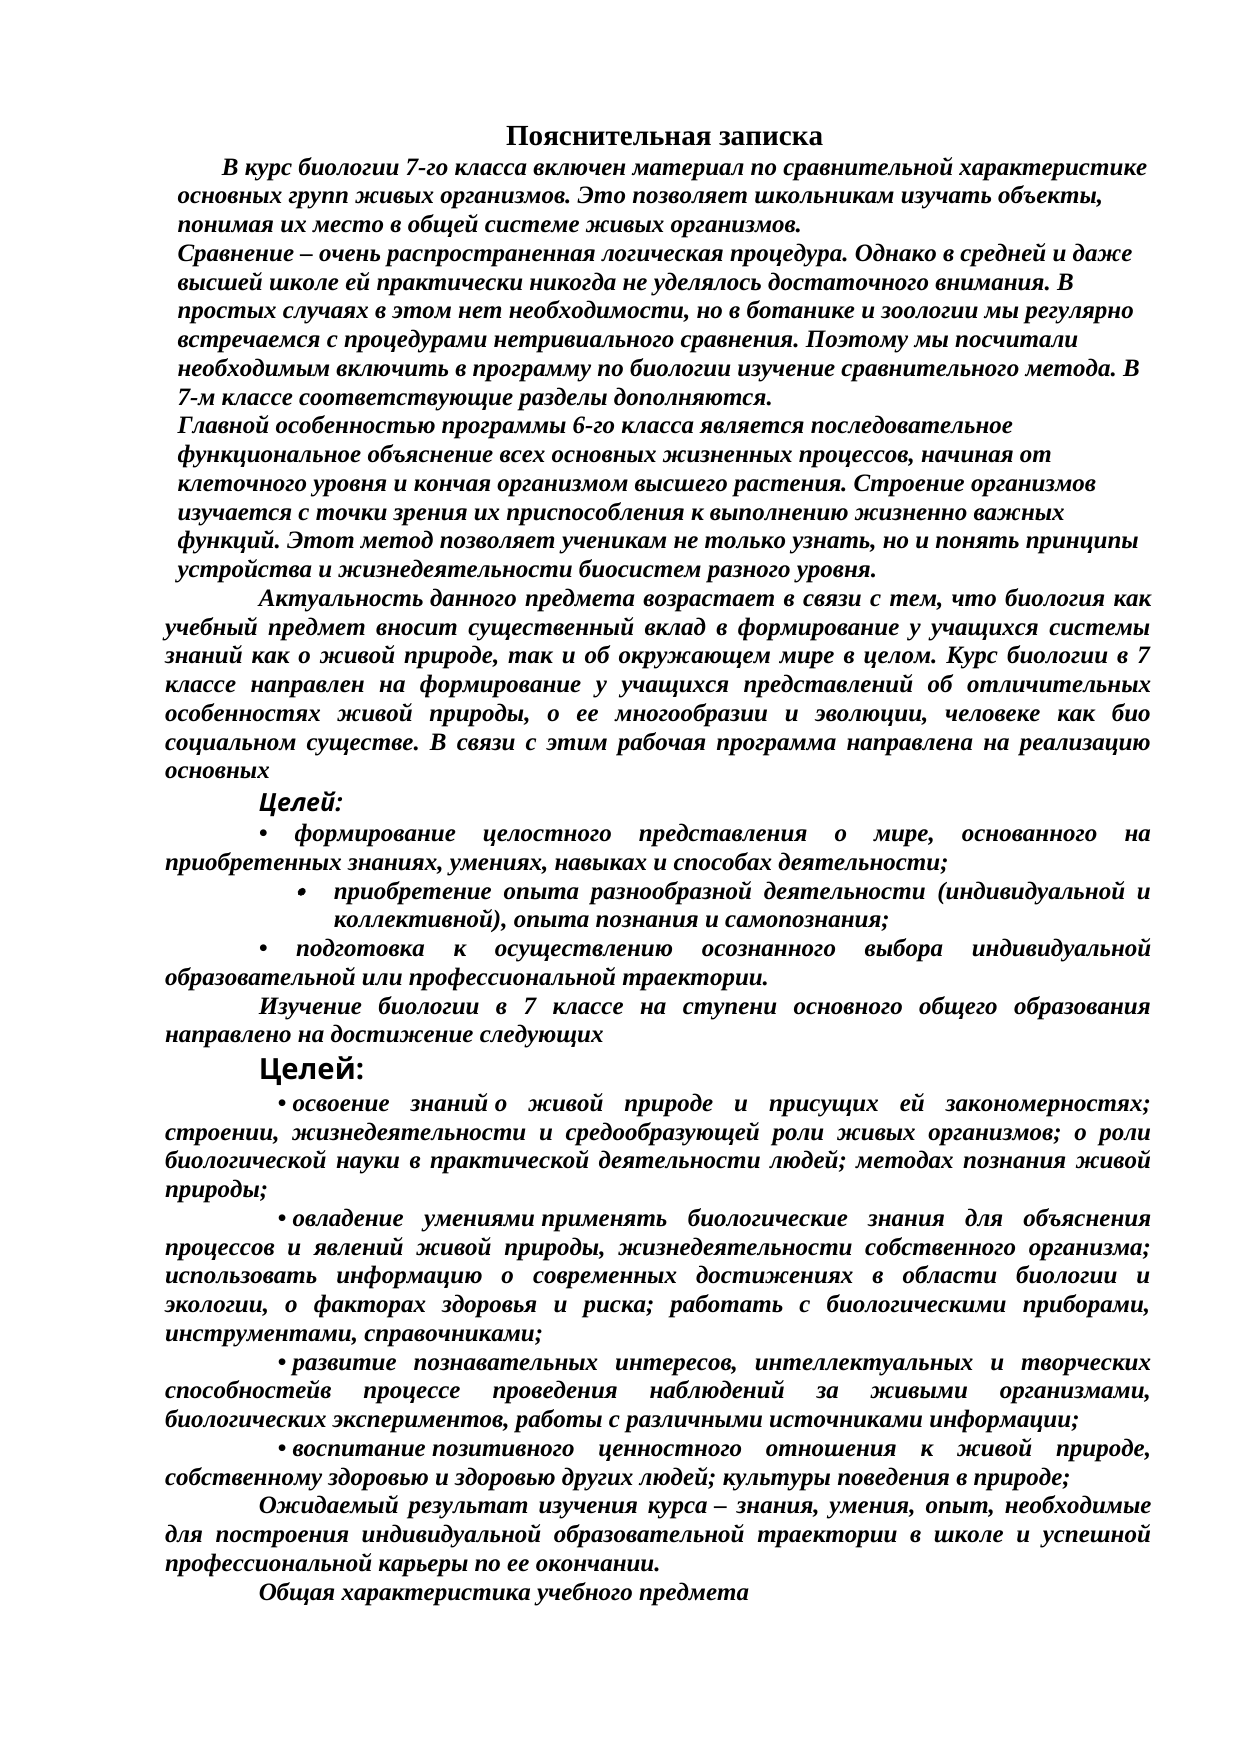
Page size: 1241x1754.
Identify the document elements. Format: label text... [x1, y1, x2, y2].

text Изучение биологии в 7 классе на ступени основного общего образования направлено на достижение следующих [165, 991, 1152, 1048]
text • развитие познавательных интересов, интеллектуальных и творческих способностейв процессе проведения наблюдений за живыми организмами, биологических экспериментов, работы с различными источниками информации; [165, 1347, 1152, 1433]
text В курс биологии 7-го класса включен материал по сравнительной характеристике основных групп живых организмов. Это позволяет школьникам изучать объекты, понимая их место в общей системе живых организмов. Сравнение – очень распространенная логическая процедура. Однако в средней и даже высшей школе ей практически никогда не уделялось достаточного внимания. В простых случаях в этом нет необходимости, но в ботанике и зоологии мы регулярно встречаемся с процедурами нетривиального сравнения. Поэтому мы посчитали необходимым включить в программу по биологии изучение сравнительного метода. В 7-м классе соответствующие разделы дополняются. Главной особенностью программы 6-го класса является последовательное функциональное объяснение всех основных жизненных процессов, начиная от клеточного уровня и кончая организмом высшего растения. Строение организмов изучается с точки зрения их приспособления к выполнению жизненно важных функций. Этот метод позволяет ученикам не только узнать, но и понять принципы устройства и жизнедеятельности биосистем разного уровня. [177, 152, 1152, 583]
text Общая характеристика учебного предмета [165, 1577, 1152, 1605]
text • формирование целостного представления о мире, основанного на приобретенных знаниях, умениях, навыках и способах деятельности; [165, 818, 1152, 876]
list приобретение опыта разнообразной деятельности (индивидуальной и коллективной), опыта познания и самопознания; [296, 876, 1152, 933]
text Целей: [165, 1048, 1152, 1088]
text • воспитание позитивного ценностного отношения к живой природе, собственному здоровью и здоровью других людей; культуры поведения в природе; [165, 1433, 1152, 1490]
text Пояснительная записка [177, 118, 1152, 152]
text Ожидаемый результат изучения курса – знания, умения, опыт, необходимые для построения индивидуальной образовательной траектории в школе и успешной профессиональной карьеры по ее окончании. [165, 1490, 1152, 1577]
text • овладение умениями применять биологические знания для объяснения процессов и явлений живой природы, жизнедеятельности собственного организма; использовать информацию о современных достижениях в области биологии и экологии, о факторах здоровья и риска; работать с биологическими приборами, инструментами, справочниками; [165, 1203, 1152, 1347]
text Актуальность данного предмета возрастает в связи с тем, что биология как учебный предмет вносит существенный вклад в формирование у учащихся системы знаний как о живой природе, так и об окружающем мире в целом. Курс биологии в 7 классе направлен на формирование у учащихся представлений об отличительных особенностях живой природы, о ее многообразии и эволюции, человеке как био социальном существе. В связи с этим рабочая программа направлена на реализацию основных [165, 583, 1152, 784]
text • подготовка к осуществлению осознанного выбора индивидуальной образовательной или профессиональной траектории. [165, 933, 1152, 991]
text • освоение знаний о живой природе и присущих ей закономерностях; строении, жизнедеятельности и средообразующей роли живых организмов; о роли биологической науки в практической деятельности людей; методах познания живой природы; [165, 1088, 1152, 1203]
text Целей: [165, 784, 1152, 818]
